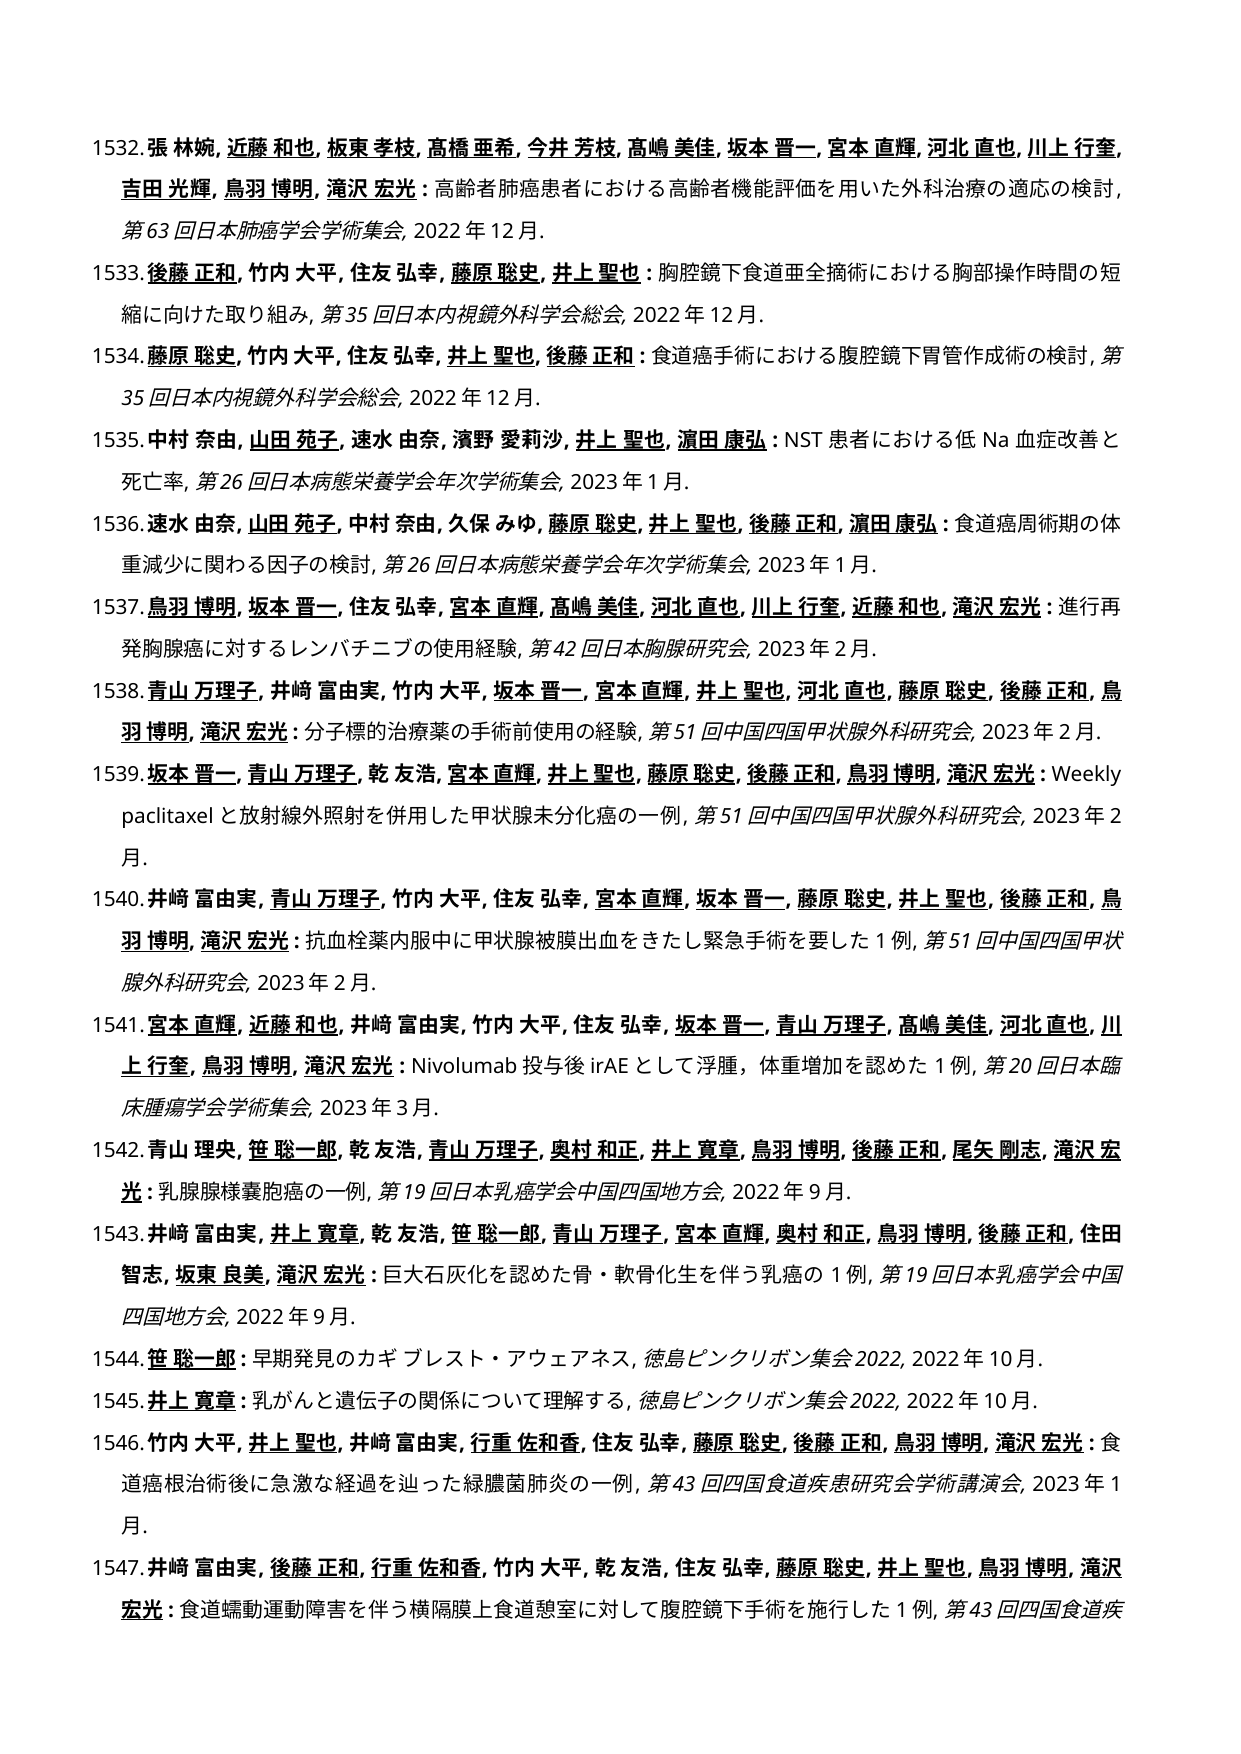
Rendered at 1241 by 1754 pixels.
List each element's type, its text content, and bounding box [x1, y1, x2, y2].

list 竹内 大平, 井上 聖也, 井﨑 富由実, 行重 佐和香, 住友 弘幸, 藤原 聡史, 後藤 正和, 鳥羽 博明, 滝沢 宏光 : 食道癌根治術後に急激な経過を辿った緑膿菌肺炎の一例, 第43回四国食道疾患研究会学術講演会, 2023年1月. [92, 1420, 1122, 1545]
list 宮本 直輝, 近藤 和也, 井﨑 富由実, 竹内 大平, 住友 弘幸, 坂本 晋一, 青山 万理子, 髙嶋 美佳, 河北 直也, 川上 行奎, 鳥羽 博明, 滝沢 宏光 : Nivolumab投与後irAEとして浮腫，体重増加を認めた1例, 第20回日本臨床腫瘍学会学術集会, 2023年3月. [92, 1002, 1122, 1128]
list 後藤 正和, 竹内 大平, 住友 弘幸, 藤原 聡史, 井上 聖也 : 胸腔鏡下食道亜全摘術における胸部操作時間の短縮に向けた取り組み, 第35回日本内視鏡外科学会総会, 2022年12月. [92, 250, 1122, 334]
list 青山 理央, 笹 聡一郎, 乾 友浩, 青山 万理子, 奥村 和正, 井上 寛章, 鳥羽 博明, 後藤 正和, 尾矢 剛志, 滝沢 宏光 : 乳腺腺様嚢胞癌の一例, 第19回日本乳癌学会中国四国地方会, 2022年9月. [92, 1128, 1122, 1211]
list 青山 万理子, 井﨑 富由実, 竹内 大平, 坂本 晋一, 宮本 直輝, 井上 聖也, 河北 直也, 藤原 聡史, 後藤 正和, 鳥羽 博明, 滝沢 宏光 : 分子標的治療薬の手術前使用の経験, 第51回中国四国甲状腺外科研究会, 2023年2月. [92, 668, 1122, 752]
list 張 林婉, 近藤 和也, 板東 孝枝, 髙橋 亜希, 今井 芳枝, 髙嶋 美佳, 坂本 晋一, 宮本 直輝, 河北 直也, 川上 行奎, 吉田 光輝, 鳥羽 博明, 滝沢 宏光 : 高齢者肺癌患者における高齢者機能評価を用いた外科治療の適応の検討, 第63回日本肺癌学会学術集会, 2022年12月. [92, 125, 1122, 250]
list 鳥羽 博明, 坂本 晋一, 住友 弘幸, 宮本 直輝, 髙嶋 美佳, 河北 直也, 川上 行奎, 近藤 和也, 滝沢 宏光 : 進行再発胸腺癌に対するレンバチニブの使用経験, 第42回日本胸腺研究会, 2023年2月. [92, 584, 1122, 668]
list 井﨑 富由実, 青山 万理子, 竹内 大平, 住友 弘幸, 宮本 直輝, 坂本 晋一, 藤原 聡史, 井上 聖也, 後藤 正和, 鳥羽 博明, 滝沢 宏光 : 抗血栓薬内服中に甲状腺被膜出血をきたし緊急手術を要した1例, 第51回中国四国甲状腺外科研究会, 2023年2月. [92, 877, 1122, 1002]
list 井上 寛章 : 乳がんと遺伝子の関係について理解する, 徳島ピンクリボン集会2022, 2022年10月. [92, 1378, 1122, 1420]
list 坂本 晋一, 青山 万理子, 乾 友浩, 宮本 直輝, 井上 聖也, 藤原 聡史, 後藤 正和, 鳥羽 博明, 滝沢 宏光 : Weekly paclitaxelと放射線外照射を併用した甲状腺未分化癌の一例, 第51回中国四国甲状腺外科研究会, 2023年2月. [92, 752, 1122, 877]
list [92, 1545, 1122, 1629]
list 笹 聡一郎 : 早期発見のカギ ブレスト・アウェアネス, 徳島ピンクリボン集会2022, 2022年10月. [92, 1336, 1122, 1378]
list 中村 奈由, 山田 苑子, 速水 由奈, 濱野 愛莉沙, 井上 聖也, 濵田 康弘 : NST 患者における低 Na 血症改善と死亡率, 第26回日本病態栄養学会年次学術集会, 2023年1月. [92, 417, 1122, 501]
list 速水 由奈, 山田 苑子, 中村 奈由, 久保 みゆ, 藤原 聡史, 井上 聖也, 後藤 正和, 濵田 康弘 : 食道癌周術期の体重減少に関わる因子の検討, 第26回日本病態栄養学会年次学術集会, 2023年1月. [92, 501, 1122, 584]
list 藤原 聡史, 竹内 大平, 住友 弘幸, 井上 聖也, 後藤 正和 : 食道癌手術における腹腔鏡下胃管作成術の検討, 第35回日本内視鏡外科学会総会, 2022年12月. [92, 334, 1122, 417]
list 井﨑 富由実, 井上 寛章, 乾 友浩, 笹 聡一郎, 青山 万理子, 宮本 直輝, 奥村 和正, 鳥羽 博明, 後藤 正和, 住田 智志, 坂東 良美, 滝沢 宏光 : 巨大石灰化を認めた骨・軟骨化生を伴う乳癌の1例, 第19回日本乳癌学会中国四国地方会, 2022年9月. [92, 1211, 1122, 1336]
